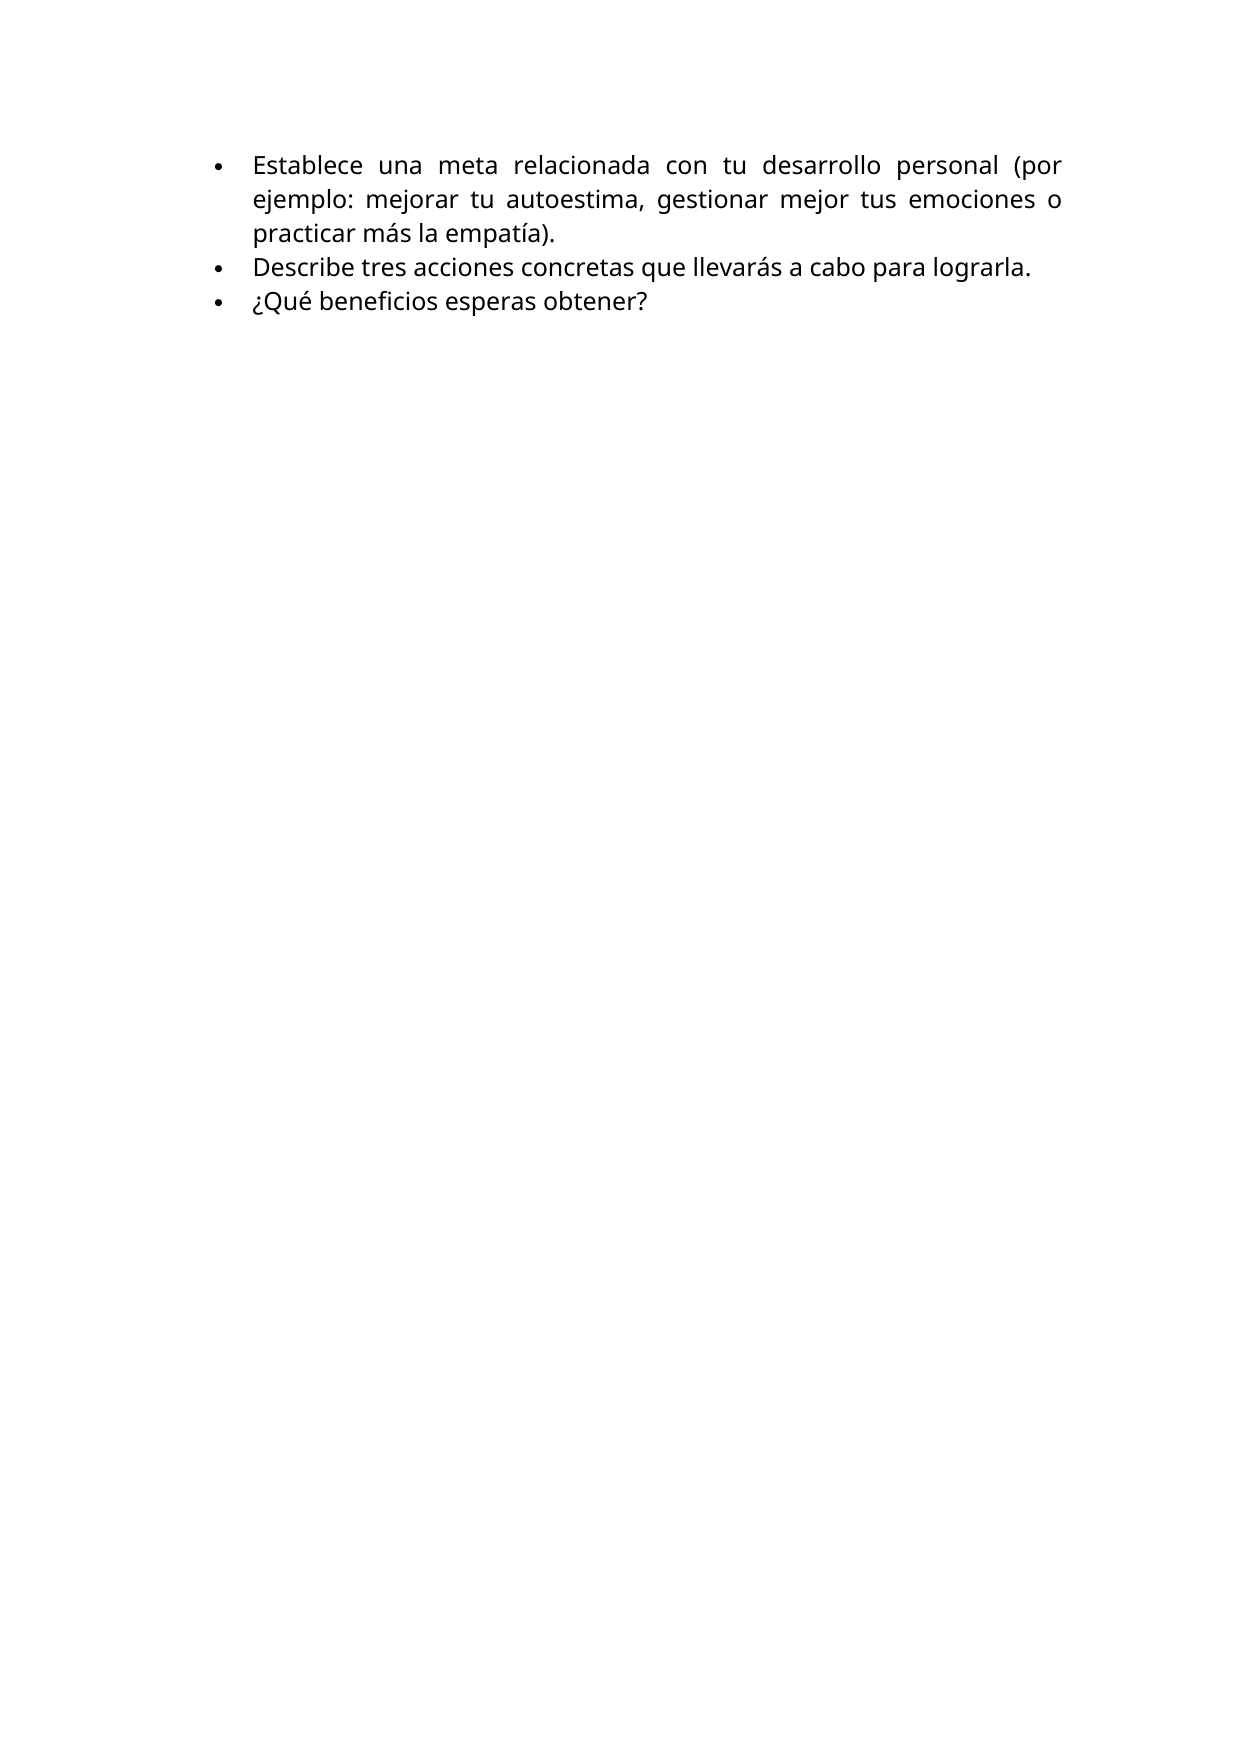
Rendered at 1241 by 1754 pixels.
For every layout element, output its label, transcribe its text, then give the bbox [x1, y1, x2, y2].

list Establece una meta relacionada con tu desarrollo personal (por ejemplo: mejorar tu autoestima, gestionar mejor tus emociones o practicar más la empatía). [215, 148, 1063, 250]
list Describe tres acciones concretas que llevarás a cabo para lograrla. [215, 250, 1063, 284]
list ¿Qué beneficios esperas obtener? [215, 284, 1063, 318]
